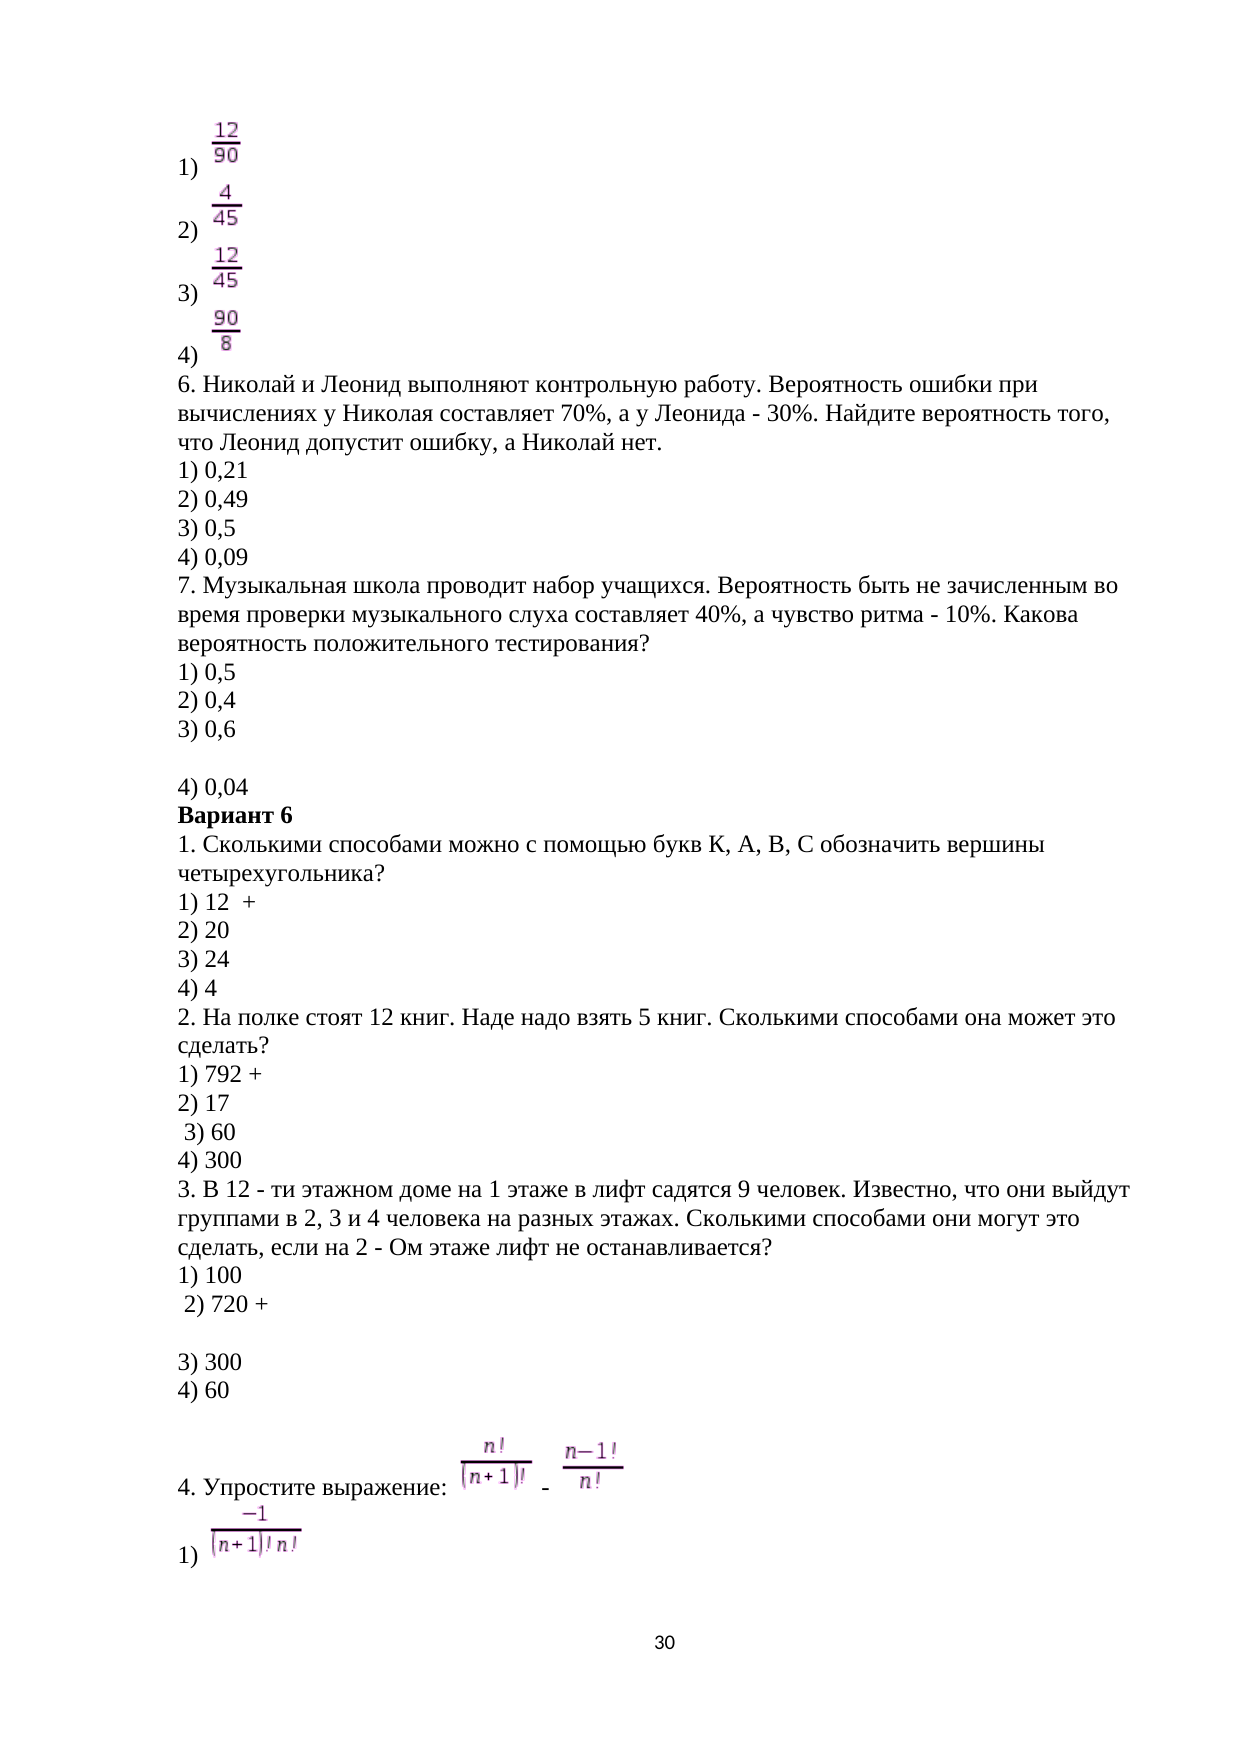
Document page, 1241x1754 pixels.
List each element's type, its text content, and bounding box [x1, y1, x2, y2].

text 4. Упростите выражение: - [177, 1433, 1152, 1501]
text 3) 24 [177, 944, 1152, 973]
text 2) [177, 181, 1152, 244]
picture [453, 1433, 542, 1496]
text 2. На полке стоят 12 книг. Наде надо взять 5 книг. Сколькими способами она может это сделать? [177, 1002, 1152, 1059]
picture [555, 1438, 632, 1496]
text 1) 792 + [177, 1059, 1152, 1088]
text 4) 0,09 [177, 542, 1152, 571]
text 4) 300 [177, 1146, 1152, 1174]
text 4) 4 [177, 973, 1152, 1002]
picture [204, 306, 249, 364]
text 3) 60 [177, 1117, 1152, 1146]
text 2) 0,4 [177, 686, 1152, 714]
picture [204, 180, 249, 239]
text 1) [177, 118, 1152, 181]
text 3) 0,6 [177, 714, 1152, 743]
picture [204, 243, 249, 301]
text 1. Сколькими способами можно с помощью букв К, А, В, С обозначить вершины четырехугольника? [177, 829, 1152, 887]
picture [204, 1501, 309, 1564]
text 1) 0,21 [177, 456, 1152, 484]
picture [204, 118, 249, 176]
text 3) 0,5 [177, 513, 1152, 542]
text Вариант 6 [177, 801, 1152, 829]
text 2) 20 [177, 916, 1152, 944]
text 1) 100 [177, 1261, 1152, 1289]
text 1) [177, 1501, 1152, 1569]
text 1) 12 + [177, 887, 1152, 916]
text 2) 0,49 [177, 484, 1152, 513]
text 2) 720 + [177, 1289, 1152, 1318]
text 6. Николай и Леонид выполняют контрольную работу. Вероятность ошибки при вычислениях у Николая составляет 70%, а у Леонида - 30%. Найдите вероятность того, что Леонид допустит ошибку, а Николай нет. [177, 369, 1152, 456]
text 4) 60 [177, 1376, 1152, 1404]
text 4) [177, 307, 1152, 369]
text 3) 300 [177, 1347, 1152, 1376]
text 3. В 12 - ти этажном доме на 1 этаже в лифт садятся 9 человек. Известно, что они выйдут группами в 2, 3 и 4 человека на разных этажах. Сколькими способами они могут это сделать, если на 2 - Ом этаже лифт не останавливается? [177, 1174, 1152, 1261]
text 2) 17 [177, 1088, 1152, 1117]
text 3) [177, 244, 1152, 307]
text 4) 0,04 [177, 772, 1152, 801]
text 7. Музыкальная школа проводит набор учащихся. Вероятность быть не зачисленным во время проверки музыкального слуха составляет 40%, а чувство ритма - 10%. Какова вероятность положительного тестирования? [177, 571, 1152, 657]
text 1) 0,5 [177, 657, 1152, 686]
